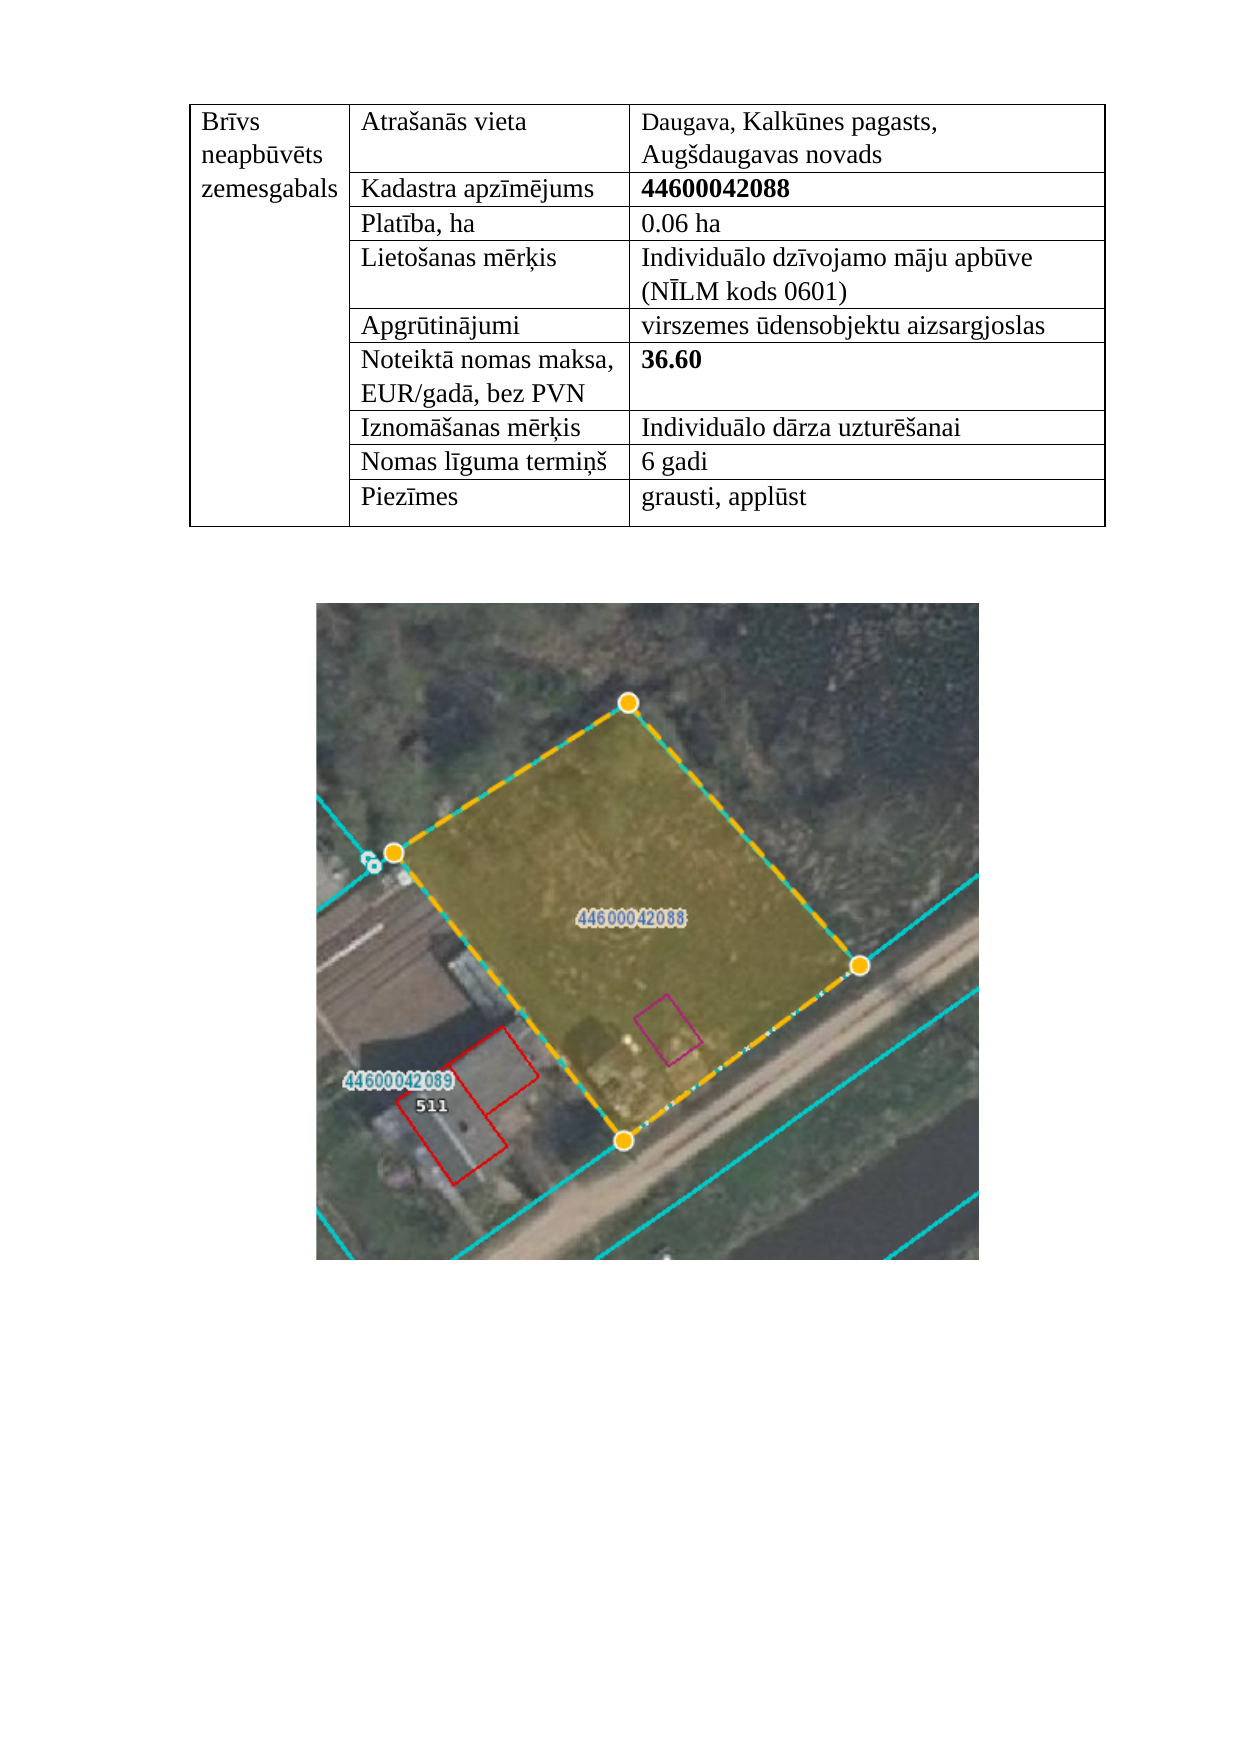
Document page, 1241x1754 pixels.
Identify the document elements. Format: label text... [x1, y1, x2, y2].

table_header Brīvs neapbūvēts zemesgabals [191, 105, 349, 526]
table_cell Piezīmes [350, 480, 629, 526]
table_header Daugava, Kalkūnes pagasts, Augšdaugavas novads [630, 105, 1104, 172]
table_cell Iznomāšanas mērķis [350, 411, 629, 444]
table_cell Apgrūtinājumi [350, 309, 629, 342]
table_cell Kadastra apzīmējums [350, 173, 629, 206]
picture [316, 603, 979, 1260]
table_cell Platība, ha [350, 207, 629, 240]
table_cell Lietošanas mērķis [350, 241, 629, 308]
table_cell 36.60 [630, 343, 1104, 410]
table_cell Individuālo dzīvojamo māju apbūve (NĪLM kods 0601) [630, 241, 1104, 308]
table_cell 6 gadi [630, 445, 1104, 478]
table_header Atrašanās vieta [350, 105, 629, 172]
table_cell Nomas līguma termiņš [350, 445, 629, 478]
table_cell 0.06 ha [630, 207, 1104, 240]
table_cell grausti, applūst [630, 480, 1104, 526]
table_cell 44600042088 [630, 173, 1104, 206]
table_cell Noteiktā nomas maksa, EUR/gadā, bez PVN [350, 343, 629, 410]
table_cell virszemes ūdensobjektu aizsargjoslas [630, 309, 1104, 342]
table_cell Individuālo dārza uzturēšanai [630, 411, 1104, 444]
